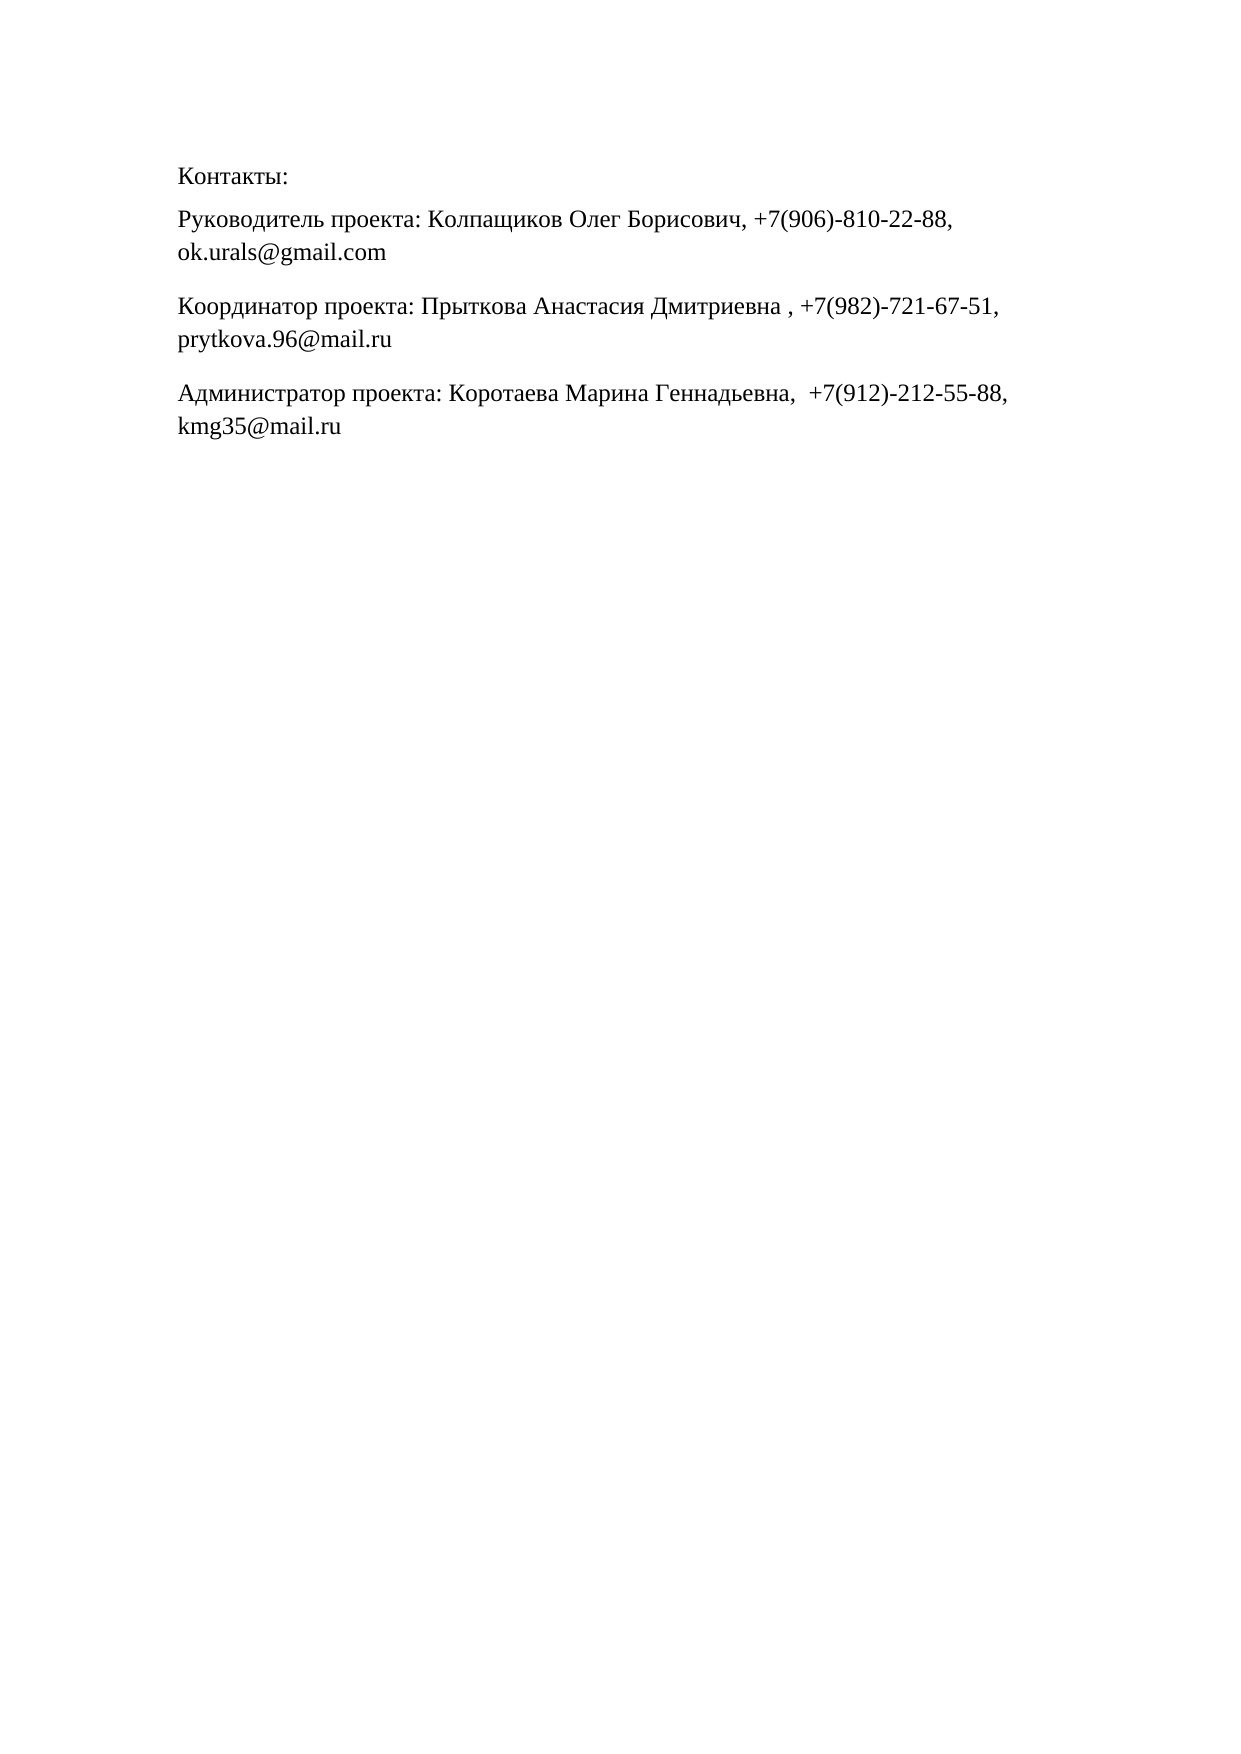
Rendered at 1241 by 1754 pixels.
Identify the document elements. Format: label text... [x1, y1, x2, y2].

text Администратор проекта: Коротаева Марина Геннадьевна, +7(912)-212-55-88, kmg35@mail.ru [177, 378, 1152, 472]
text Руководитель проекта: Колпащиков Олег Борисович, +7(906)-810-22-88, ok.urals@gmail.com [177, 204, 1152, 266]
text Координатор проекта: Прыткова Анастасия Дмитриевна , +7(982)-721-67-51, prytkova.96@mail.ru [177, 291, 1152, 353]
text Контакты: [177, 161, 1152, 190]
